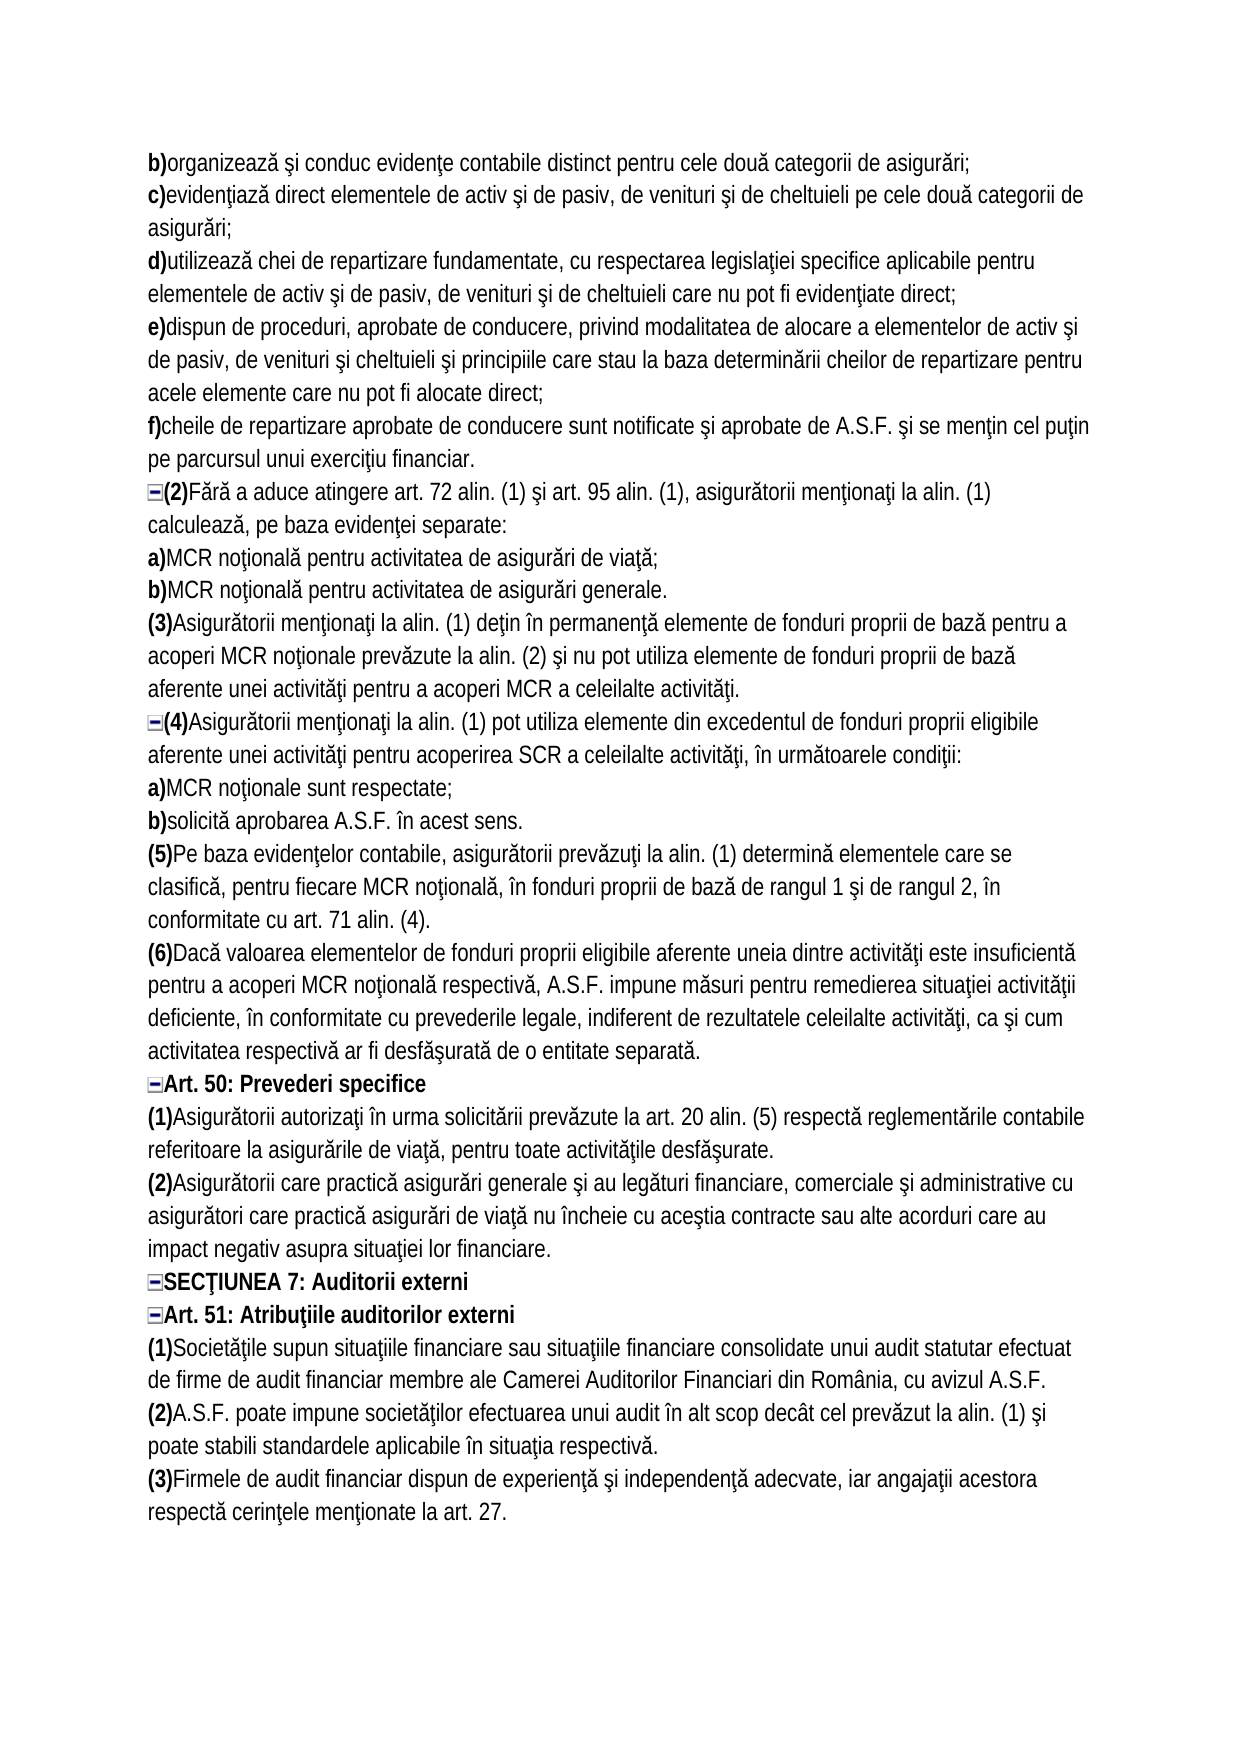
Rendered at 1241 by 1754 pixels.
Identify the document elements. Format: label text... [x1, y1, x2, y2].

text a)MCR noţionale sunt respectate; [148, 773, 1093, 802]
picture [147, 1274, 164, 1291]
text a)MCR noţională pentru activitatea de asigurări de viaţă; [148, 543, 1093, 571]
text (2)Asigurătorii care practică asigurări generale şi au legături financiare, comerciale şi administrative cu asigurători care practică asigurări de viaţă nu încheie cu aceştia contracte sau alte acorduri care au impact negativ asupra situaţiei lor financiare. [148, 1168, 1093, 1262]
text Art. 51: Atribuţiile auditorilor externi [148, 1300, 1093, 1328]
text c)evidenţiază direct elementele de activ şi de pasiv, de venituri şi de cheltuieli pe cele două categorii de asigurări; [148, 181, 1093, 242]
text (5)Pe baza evidenţelor contabile, asigurătorii prevăzuţi la alin. (1) determină elementele care se clasifică, pentru fiecare MCR noţională, în fonduri proprii de bază de rangul 1 şi de rangul 2, în conformitate cu art. 71 alin. (4). [148, 839, 1093, 933]
text b)MCR noţională pentru activitatea de asigurări generale. [148, 576, 1093, 604]
picture [147, 715, 164, 731]
text b)organizează şi conduc evidenţe contabile distinct pentru cele două categorii de asigurări; [148, 148, 1093, 176]
picture [147, 1077, 164, 1093]
text Art. 50: Prevederi specifice [148, 1069, 1093, 1098]
text (1)Asigurătorii autorizaţi în urma solicitării prevăzute la art. 20 alin. (5) respectă reglementările contabile referitoare la asigurările de viaţă, pentru toate activităţile desfăşurate. [148, 1102, 1093, 1164]
text (2)Fără a aduce atingere art. 72 alin. (1) şi art. 95 alin. (1), asigurătorii menţionaţi la alin. (1) calculează, pe baza evidenţei separate: [148, 477, 1093, 538]
picture [147, 484, 164, 501]
text (4)Asigurătorii menţionaţi la alin. (1) pot utiliza elemente din excedentul de fonduri proprii eligibile aferente unei activităţi pentru acoperirea SCR a celeilalte activităţi, în următoarele condiţii: [148, 707, 1093, 769]
text b)solicită aprobarea A.S.F. în acest sens. [148, 806, 1093, 834]
text (6)Dacă valoarea elementelor de fonduri proprii eligibile aferente uneia dintre activităţi este insuficientă pentru a acoperi MCR noţională respectivă, A.S.F. impune măsuri pentru remedierea situaţiei activităţii deficiente, în conformitate cu prevederile legale, indiferent de rezultatele celeilalte activităţi, ca şi cum activitatea respectivă ar fi desfăşurată de o entitate separată. [148, 938, 1093, 1065]
text (2)A.S.F. poate impune societăţilor efectuarea unui audit în alt scop decât cel prevăzut la alin. (1) şi poate stabili standardele aplicabile în situaţia respectivă. [148, 1398, 1093, 1460]
text SECŢIUNEA 7: Auditorii externi [148, 1267, 1093, 1295]
text (3)Asigurătorii menţionaţi la alin. (1) deţin în permanenţă elemente de fonduri proprii de bază pentru a acoperi MCR noţionale prevăzute la alin. (2) şi nu pot utiliza elemente de fonduri proprii de bază aferente unei activităţi pentru a acoperi MCR a celeilalte activităţi. [148, 608, 1093, 703]
picture [147, 1307, 164, 1324]
text (3)Firmele de audit financiar dispun de experienţă şi independenţă adecvate, iar angajaţii acestora respectă cerinţele menţionate la art. 27. [148, 1464, 1093, 1526]
text f)cheile de repartizare aprobate de conducere sunt notificate şi aprobate de A.S.F. şi se menţin cel puţin pe parcursul unui exerciţiu financiar. [148, 411, 1093, 472]
text d)utilizează chei de repartizare fundamentate, cu respectarea legislaţiei specifice aplicabile pentru elementele de activ şi de pasiv, de venituri şi de cheltuieli care nu pot fi evidenţiate direct; [148, 246, 1093, 308]
text (1)Societăţile supun situaţiile financiare sau situaţiile financiare consolidate unui audit statutar efectuat de firme de audit financiar membre ale Camerei Auditorilor Financiari din România, cu avizul A.S.F. [148, 1333, 1093, 1394]
text e)dispun de proceduri, aprobate de conducere, privind modalitatea de alocare a elementelor de activ şi de pasiv, de venituri şi cheltuieli şi principiile care stau la baza determinării cheilor de repartizare pentru acele elemente care nu pot fi alocate direct; [148, 312, 1093, 407]
